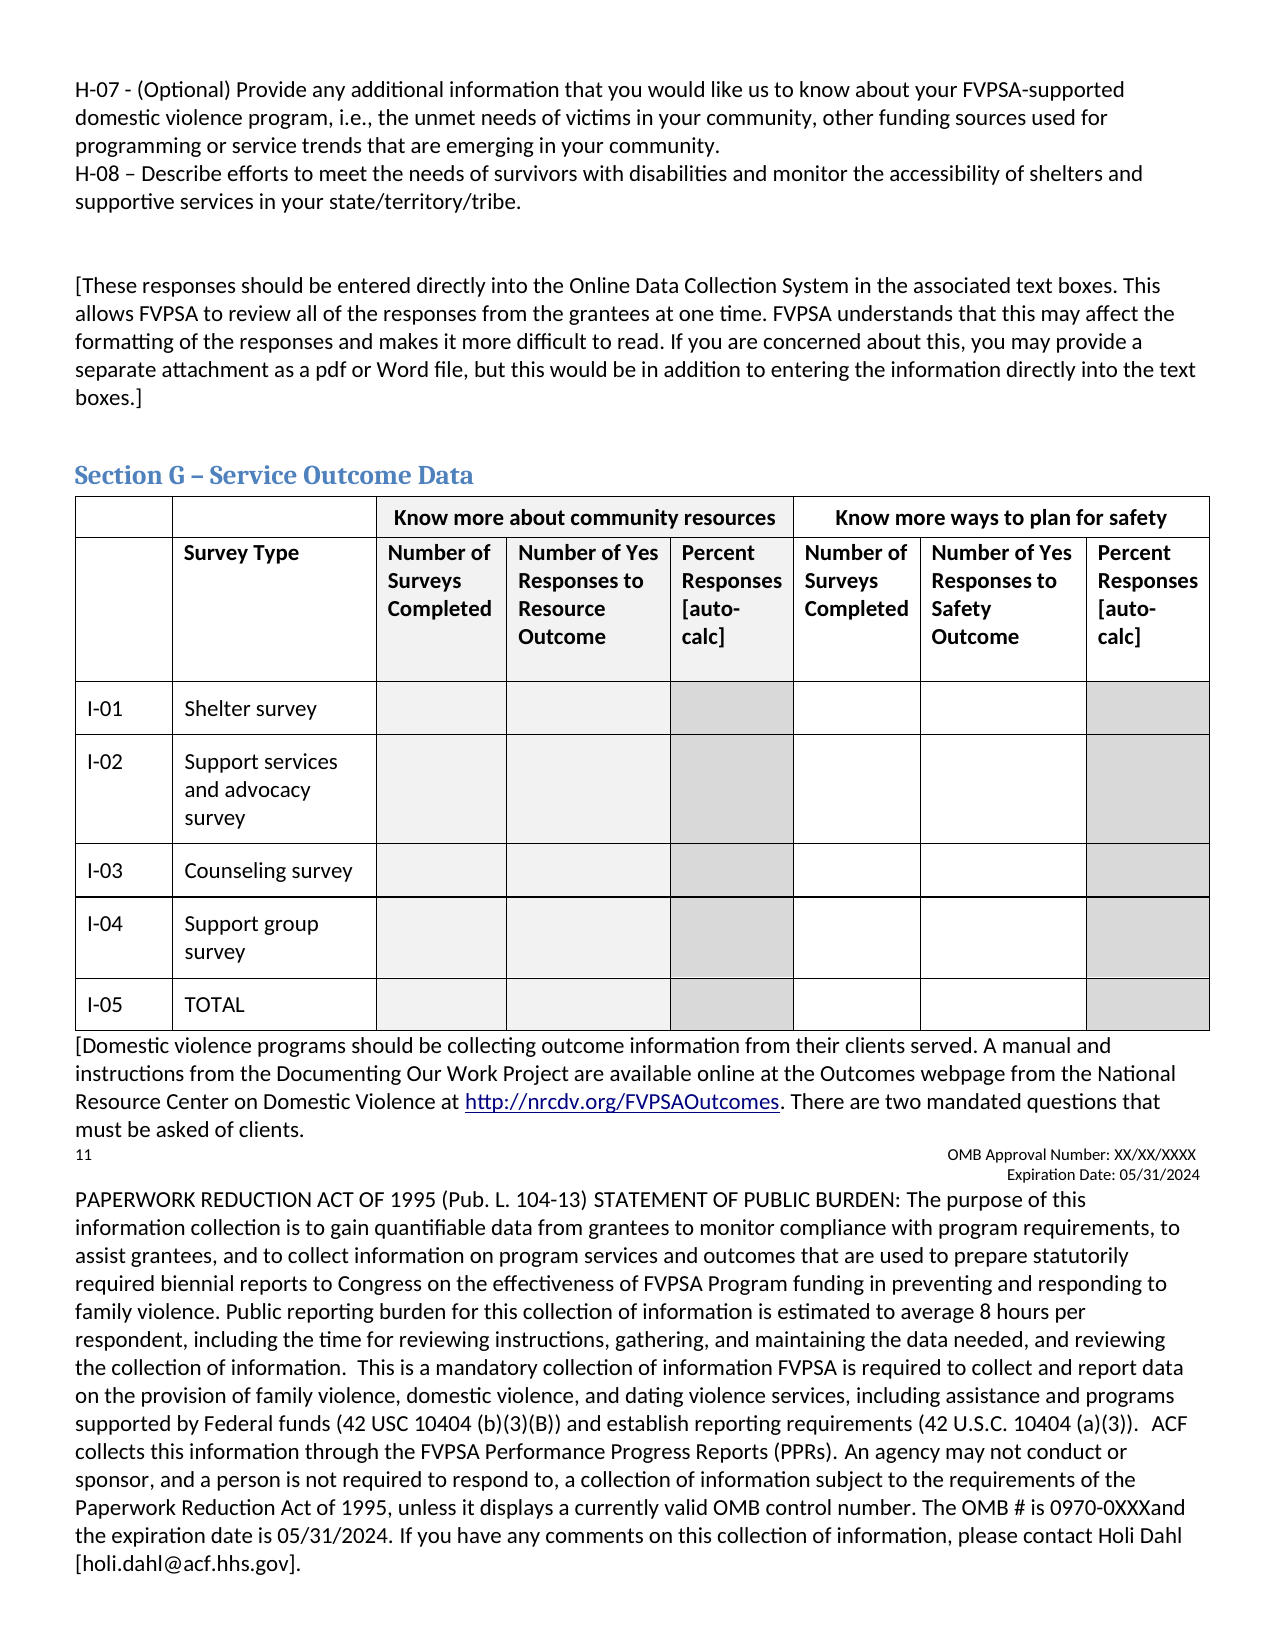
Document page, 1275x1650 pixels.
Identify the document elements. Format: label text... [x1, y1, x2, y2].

table_cell [794, 735, 920, 843]
subtitle Section G – Service Outcome Data [75, 460, 1200, 491]
table_cell [921, 682, 1086, 734]
table_cell Survey Type [173, 538, 376, 681]
table_cell [377, 682, 506, 734]
table_cell Support services and advocacy survey [173, 735, 376, 843]
table_header [76, 497, 172, 537]
text H-07 - (Optional) Provide any additional information that you would like us to know about your FVPSA-supported domestic violence program, i.e., the unmet needs of victims in your community, other funding sources used for programming or service trends that are emerging in your community. [75, 75, 1200, 159]
table_cell I-01 [76, 682, 172, 734]
table_cell I-04 [76, 898, 172, 977]
table_cell [1087, 682, 1209, 734]
text [These responses should be entered directly into the Online Data Collection System in the associated text boxes. This allows FVPSA to review all of the responses from the grantees at one time. FVPSA understands that this may affect the formatting of the responses and makes it more difficult to read. If you are concerned about this, you may provide a separate attachment as a pdf or Word file, but this would be in addition to entering the information directly into the text boxes.] [75, 271, 1200, 411]
table_cell [377, 898, 506, 977]
table_cell [507, 682, 670, 734]
table_cell Number of Surveys Completed [794, 538, 920, 681]
table_header Know more ways to plan for safety [794, 497, 1209, 537]
table_cell [921, 735, 1086, 843]
table_cell I-03 [76, 844, 172, 896]
table_cell Percent Responses [auto-calc] [671, 538, 793, 681]
table_cell [1087, 979, 1209, 1030]
text [Domestic violence programs should be collecting outcome information from their clients served. A manual and instructions from the Documenting Our Work Project are available online at the Outcomes webpage from the National Resource Center on Domestic Violence at http://nrcdv.org/FVPSAOutcomes. There are two mandated questions that must be asked of clients. [75, 1031, 1200, 1143]
table_cell [671, 979, 793, 1030]
table_cell [507, 735, 670, 843]
table_cell [507, 898, 670, 977]
table_header [173, 497, 376, 537]
table_cell Shelter survey [173, 682, 376, 734]
table_cell [794, 979, 920, 1030]
table_cell [507, 979, 670, 1030]
table_cell [921, 844, 1086, 896]
table_cell I-02 [76, 735, 172, 843]
text H-08 – Describe efforts to meet the needs of survivors with disabilities and monitor the accessibility of shelters and supportive services in your state/territory/tribe. [75, 159, 1200, 215]
table_cell [671, 898, 793, 977]
table_cell TOTAL [173, 979, 376, 1030]
table_cell [1087, 844, 1209, 896]
table_cell Number of Yes Responses to Resource Outcome [507, 538, 670, 681]
table_cell Support group survey [173, 898, 376, 977]
table_cell [377, 844, 506, 896]
table_cell [794, 844, 920, 896]
table_cell [671, 682, 793, 734]
table_cell I-05 [76, 979, 172, 1030]
table_cell [671, 735, 793, 843]
table_cell Number of Surveys Completed [377, 538, 506, 681]
table_cell [1087, 898, 1209, 977]
table_cell Counseling survey [173, 844, 376, 896]
table_cell [671, 844, 793, 896]
table_cell [377, 979, 506, 1030]
table_cell [921, 898, 1086, 977]
table_cell [507, 844, 670, 896]
table_cell [76, 538, 172, 681]
table_cell [1087, 735, 1209, 843]
table_cell [921, 979, 1086, 1030]
table_cell [377, 735, 506, 843]
table_cell Number of Yes Responses to Safety Outcome [921, 538, 1086, 681]
table_header Know more about community resources [377, 497, 793, 537]
table_cell [794, 682, 920, 734]
table_cell [794, 898, 920, 977]
table_cell Percent Responses [auto-calc] [1087, 538, 1209, 681]
